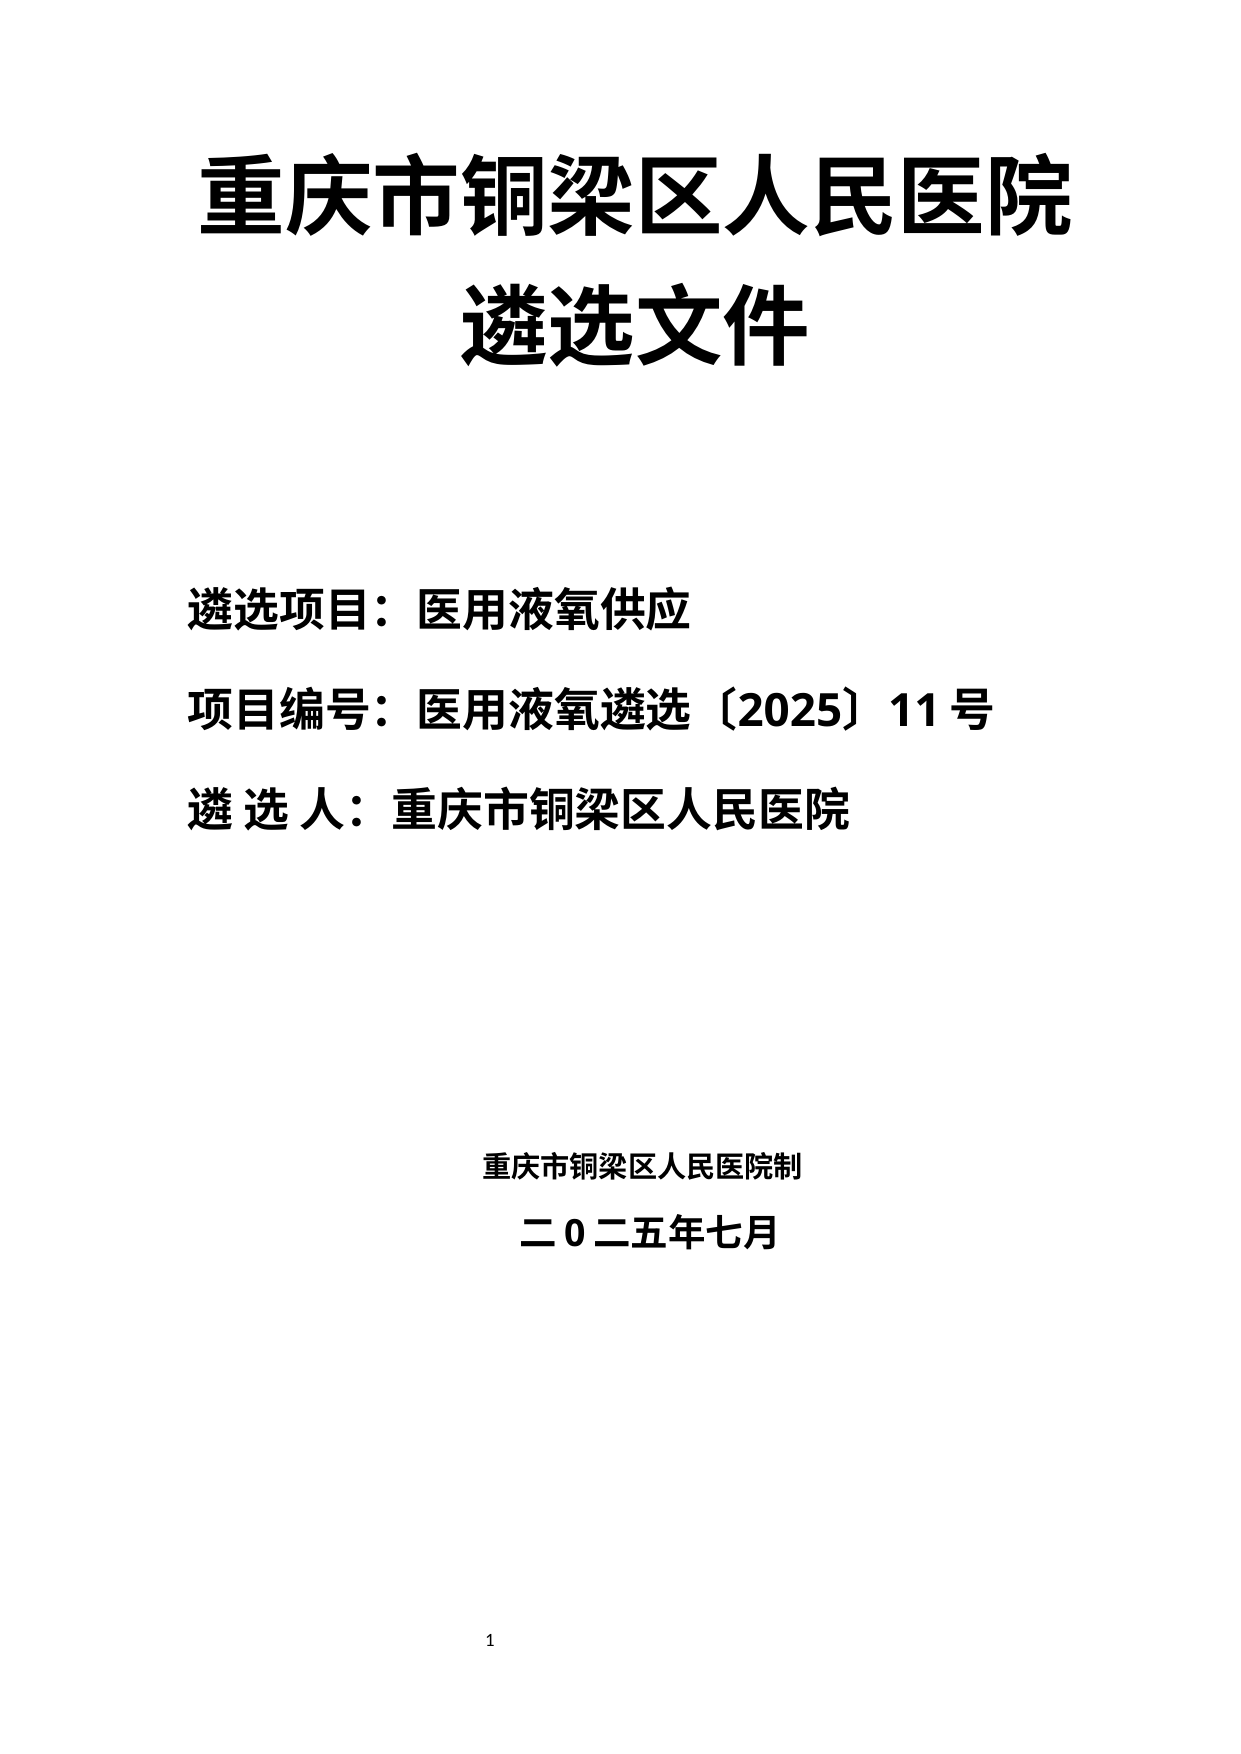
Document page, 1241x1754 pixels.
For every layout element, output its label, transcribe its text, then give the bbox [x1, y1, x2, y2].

text 遴 选 人：重庆市铜梁区人民医院 [118, 773, 1152, 839]
text 二0二五年七月 [118, 1197, 1152, 1262]
text 重庆市铜梁区人民医院 [118, 125, 1152, 255]
text 重庆市铜梁区人民医院制 [118, 1132, 1152, 1197]
text 项目编号：医用液氧遴选〔2025〕11号 [118, 673, 1152, 740]
text 遴选文件 [118, 255, 1152, 385]
text 遴选项目：医用液氧供应 [118, 574, 1152, 640]
